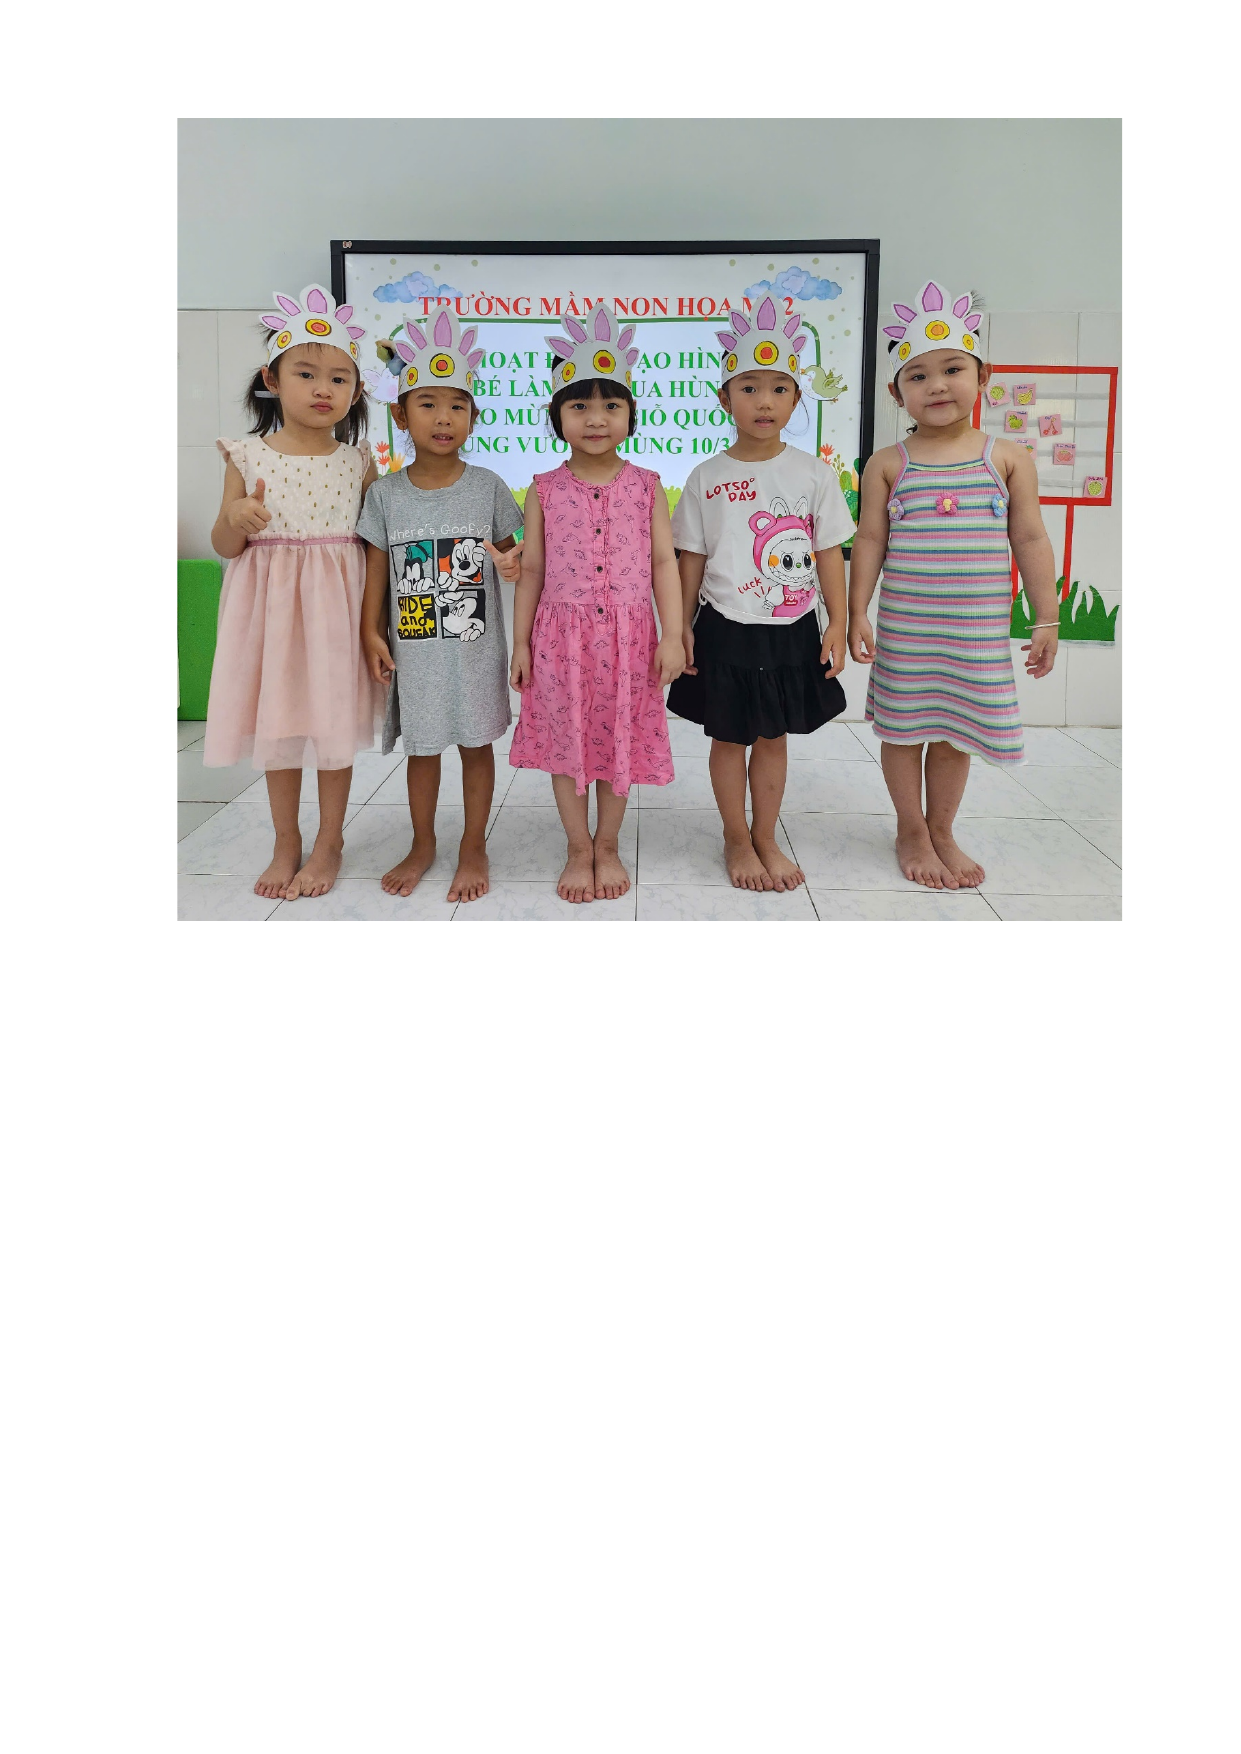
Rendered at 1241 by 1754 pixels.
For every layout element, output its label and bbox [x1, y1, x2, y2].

picture [177, 118, 1123, 921]
